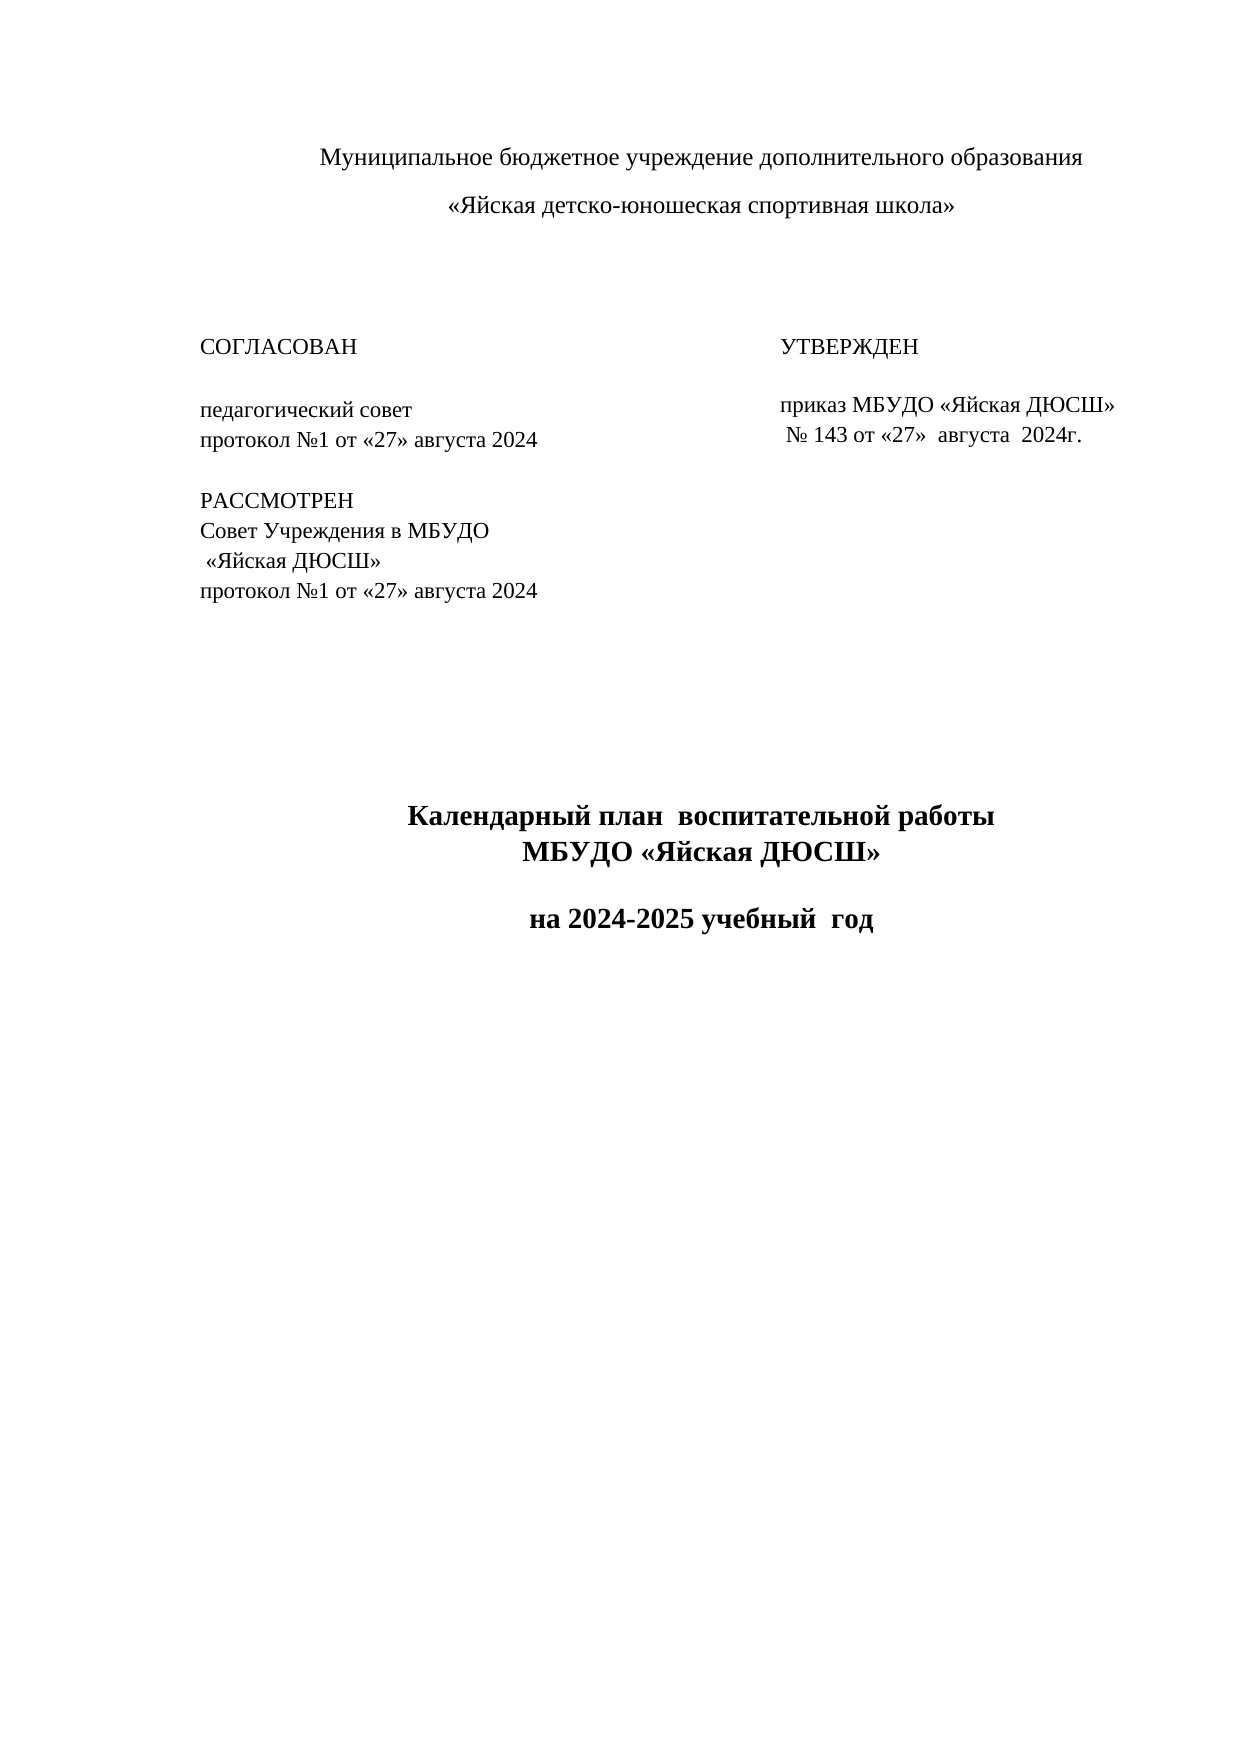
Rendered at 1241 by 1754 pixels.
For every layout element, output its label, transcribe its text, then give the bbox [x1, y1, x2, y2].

text Календарный план воспитательной работы [177, 798, 1152, 832]
text МБУДО «Яйская ДЮСШ» [177, 834, 1152, 868]
text «Яйская детско-юношеская спортивная школа» [177, 190, 1152, 219]
text Муниципальное бюджетное учреждение дополнительного образования [177, 142, 1152, 171]
table_header СОГЛАСОВАН педагогический совет протокол №1 от «27» августа 2024 РАССМОТРЕН Совет Учреждения в МБУДО «Яйская ДЮСШ» протокол №1 от «27» августа 2024 [188, 333, 631, 607]
table_header УТВЕРЖДЕН приказ МБУДО «Яйская ДЮСШ» № 143 от «27» августа 2024г. [631, 333, 1227, 607]
text на 2024-2025 учебный год [177, 902, 1152, 935]
